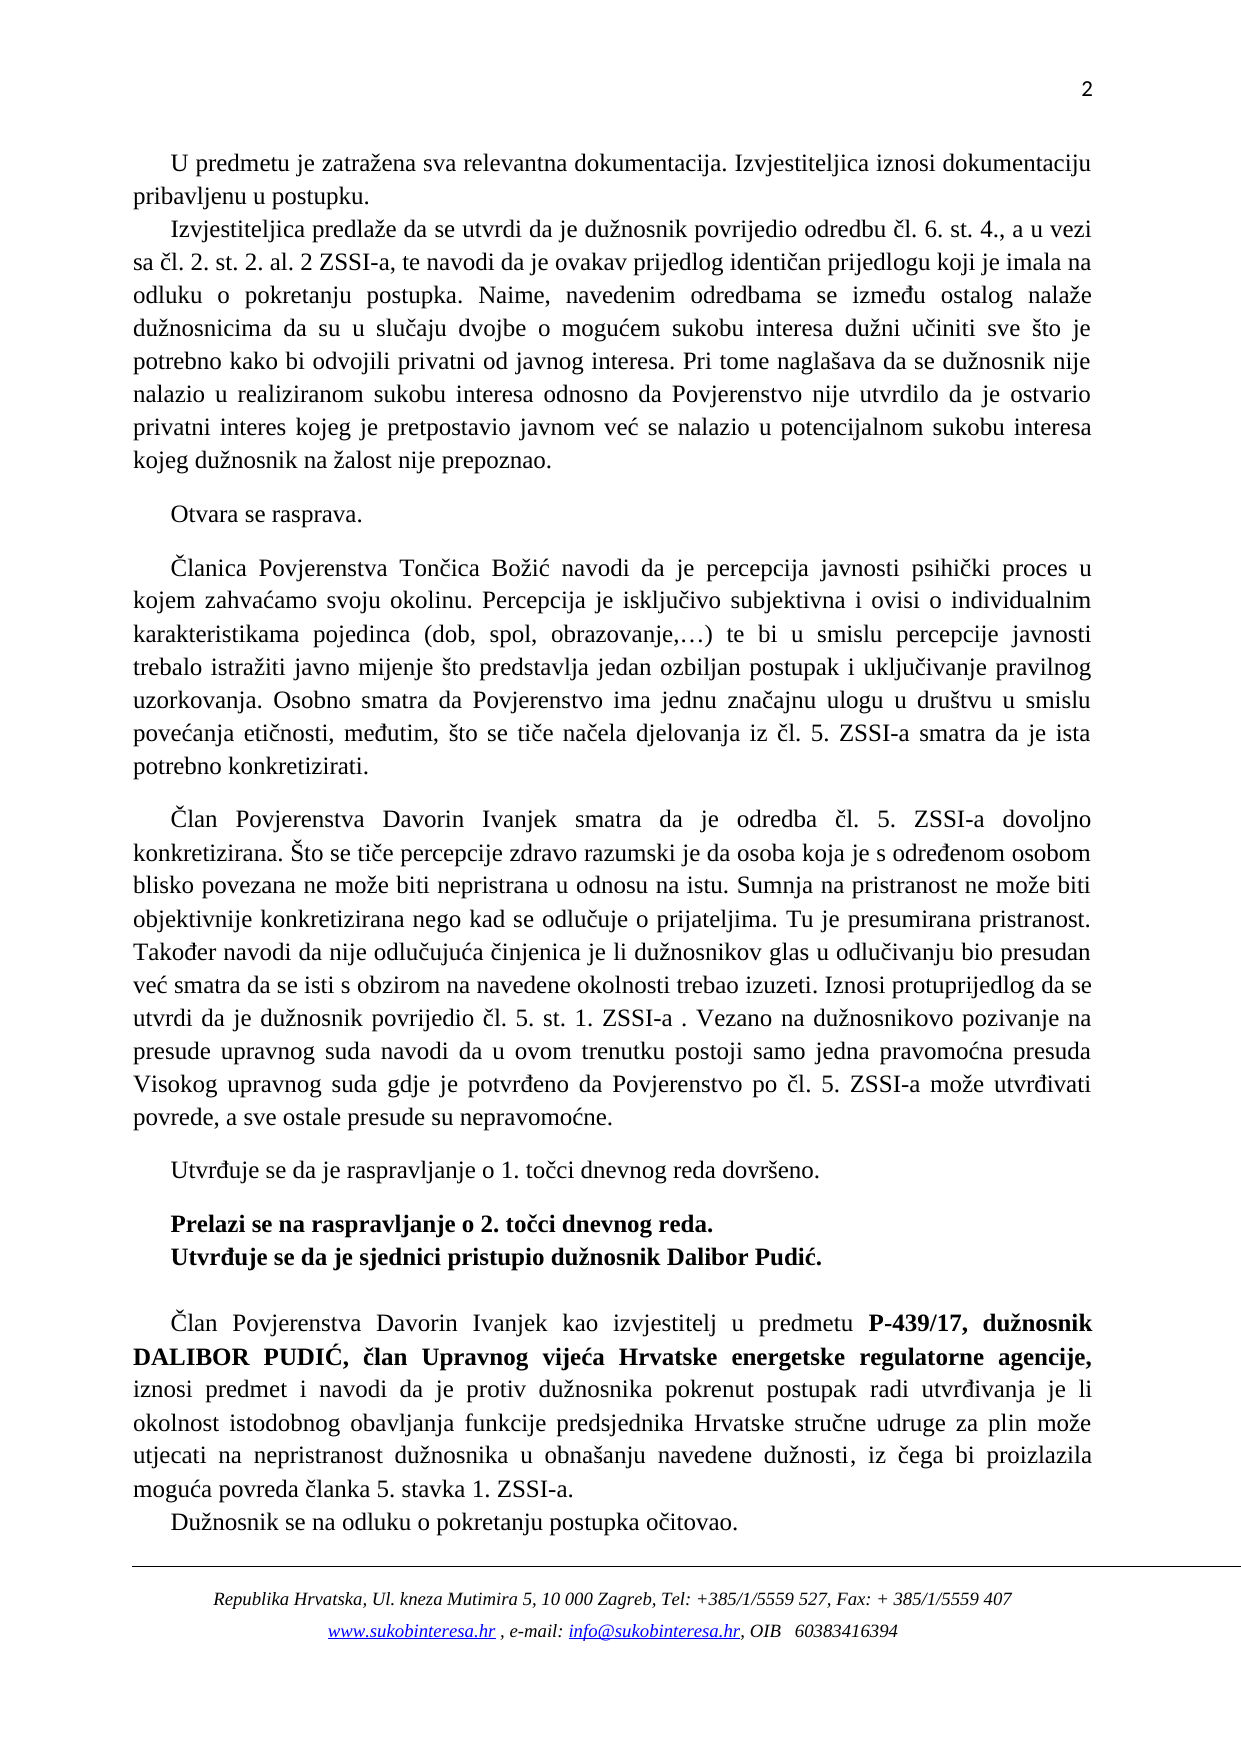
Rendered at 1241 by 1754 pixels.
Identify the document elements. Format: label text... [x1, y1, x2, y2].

text Otvara se rasprava. [133, 499, 1092, 527]
text Utvrđuje se da je sjednici pristupio dužnosnik Dalibor Pudić. [133, 1242, 1092, 1271]
text Utvrđuje se da je raspravljanje o 1. točci dnevnog reda dovršeno. [133, 1156, 1092, 1184]
text Prelazi se na raspravljanje o 2. točci dnevnog reda. [133, 1209, 1092, 1238]
text Član Povjerenstva Davorin Ivanjek kao izvjestitelj u predmetu P-439/17, dužnosnik DALIBOR PUDIĆ, član Upravnog vijeća Hrvatske energetske regulatorne agencije, iznosi predmet i navodi da je protiv dužnosnika pokrenut postupak radi utvrđivanja je li okolnost istodobnog obavljanja funkcije predsjednika Hrvatske stručne udruge za plin može utjecati na nepristranost dužnosnika u obnašanju navedene dužnosti, iz čega bi proizlazila moguća povreda članka 5. stavka 1. ZSSI-a. [133, 1308, 1092, 1502]
text Članica Povjerenstva Tončica Božić navodi da je percepcija javnosti psihički proces u kojem zahvaćamo svoju okolinu. Percepcija je isključivo subjektivna i ovisi o individualnim karakteristikama pojedinca (dob, spol, obrazovanje,…) te bi u smislu percepcije javnosti trebalo istražiti javno mijenje što predstavlja jedan ozbiljan postupak i uključivanje pravilnog uzorkovanja. Osobno smatra da Povjerenstvo ima jednu značajnu ulogu u društvu u smislu povećanja etičnosti, međutim, što se tiče načela djelovanja iz čl. 5. ZSSI-a smatra da je ista potrebno konkretizirati. [133, 553, 1092, 779]
text Član Povjerenstva Davorin Ivanjek smatra da je odredba čl. 5. ZSSI-a dovoljno konkretizirana. Što se tiče percepcije zdravo razumski je da osoba koja je s određenom osobom blisko povezana ne može biti nepristrana u odnosu na istu. Sumnja na pristranost ne može biti objektivnije konkretizirana nego kad se odlučuje o prijateljima. Tu je presumirana pristranost. Također navodi da nije odlučujuća činjenica je li dužnosnikov glas u odlučivanju bio presudan već smatra da se isti s obzirom na navedene okolnosti trebao izuzeti. Iznosi protuprijedlog da se utvrdi da je dužnosnik povrijedio čl. 5. st. 1. ZSSI-a . Vezano na dužnosnikovo pozivanje na presude upravnog suda navodi da u ovom trenutku postoji samo jedna pravomoćna presuda Visokog upravnog suda gdje je potvrđeno da Povjerenstvo po čl. 5. ZSSI-a može utvrđivati povrede, a sve ostale presude su nepravomoćne. [133, 804, 1092, 1131]
text U predmetu je zatražena sva relevantna dokumentacija. Izvjestiteljica iznosi dokumentaciju pribavljenu u postupku. [133, 148, 1092, 209]
text Dužnosnik se na odluku o pokretanju postupka očitovao. [133, 1507, 1092, 1535]
text Izvjestiteljica predlaže da se utvrdi da je dužnosnik povrijedio odredbu čl. 6. st. 4., a u vezi sa čl. 2. st. 2. al. 2 ZSSI-a, te navodi da je ovakav prijedlog identičan prijedlogu koji je imala na odluku o pokretanju postupka. Naime, navedenim odredbama se između ostalog nalaže dužnosnicima da su u slučaju dvojbe o mogućem sukobu interesa dužni učiniti sve što je potrebno kako bi odvojili privatni od javnog interesa. Pri tome naglašava da se dužnosnik nije nalazio u realiziranom sukobu interesa odnosno da Povjerenstvo nije utvrdilo da je ostvario privatni interes kojeg je pretpostavio javnom već se nalazio u potencijalnom sukobu interesa kojeg dužnosnik na žalost nije prepoznao. [133, 214, 1092, 474]
